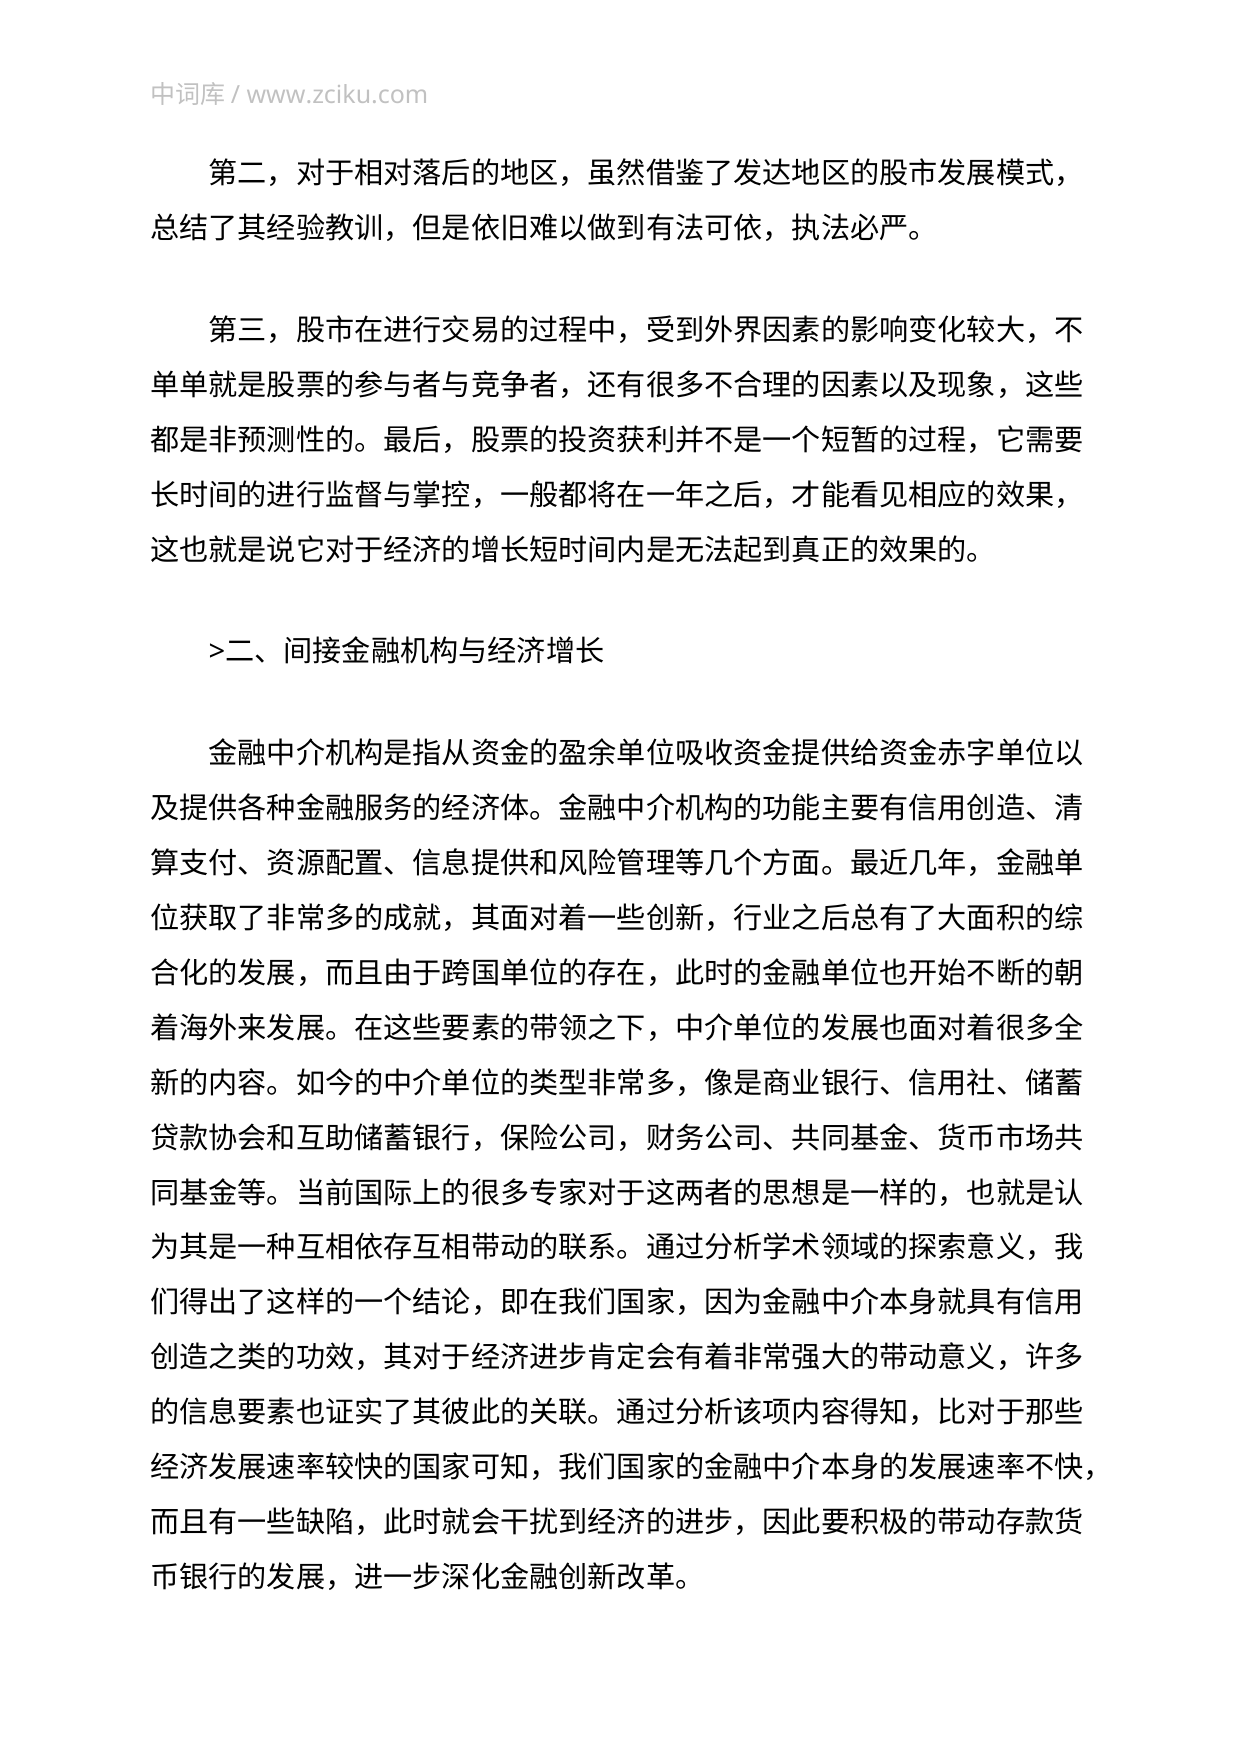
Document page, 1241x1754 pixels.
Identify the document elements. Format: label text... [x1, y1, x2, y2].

text >二、间接金融机构与经济增长 [150, 628, 1090, 670]
text 第三，股市在进行交易的过程中，受到外界因素的影响变化较大，不单单就是股票的参与者与竞争者，还有很多不合理的因素以及现象，这些都是非预测性的。最后，股票的投资获利并不是一个短暂的过程，它需要长时间的进行监督与掌控，一般都将在一年之后，才能看见相应的效果，这也就是说它对于经济的增长短时间内是无法起到真正的效果的。 [150, 307, 1090, 568]
text 金融中介机构是指从资金的盈余单位吸收资金提供给资金赤字单位以及提供各种金融服务的经济体。金融中介机构的功能主要有信用创造、清算支付、资源配置、信息提供和风险管理等几个方面。最近几年，金融单位获取了非常多的成就，其面对着一些创新，行业之后总有了大面积的综合化的发展，而且由于跨国单位的存在，此时的金融单位也开始不断的朝着海外来发展。在这些要素的带领之下，中介单位的发展也面对着很多全新的内容。如今的中介单位的类型非常多，像是商业银行、信用社、储蓄贷款协会和互助储蓄银行，保险公司，财务公司、共同基金、货币市场共同基金等。当前国际上的很多专家对于这两者的思想是一样的，也就是认为其是一种互相依存互相带动的联系。通过分析学术领域的探索意义，我们得出了这样的一个结论，即在我们国家，因为金融中介本身就具有信用创造之类的功效，其对于经济进步肯定会有着非常强大的带动意义，许多的信息要素也证实了其彼此的关联。通过分析该项内容得知，比对于那些经济发展速率较快的国家可知，我们国家的金融中介本身的发展速率不快，而且有一些缺陷，此时就会干扰到经济的进步，因此要积极的带动存款货币银行的发展，进一步深化金融创新改革。 [150, 730, 1090, 1596]
text 第二，对于相对落后的地区，虽然借鉴了发达地区的股市发展模式，总结了其经验教训，但是依旧难以做到有法可依，执法必严。 [150, 150, 1090, 247]
